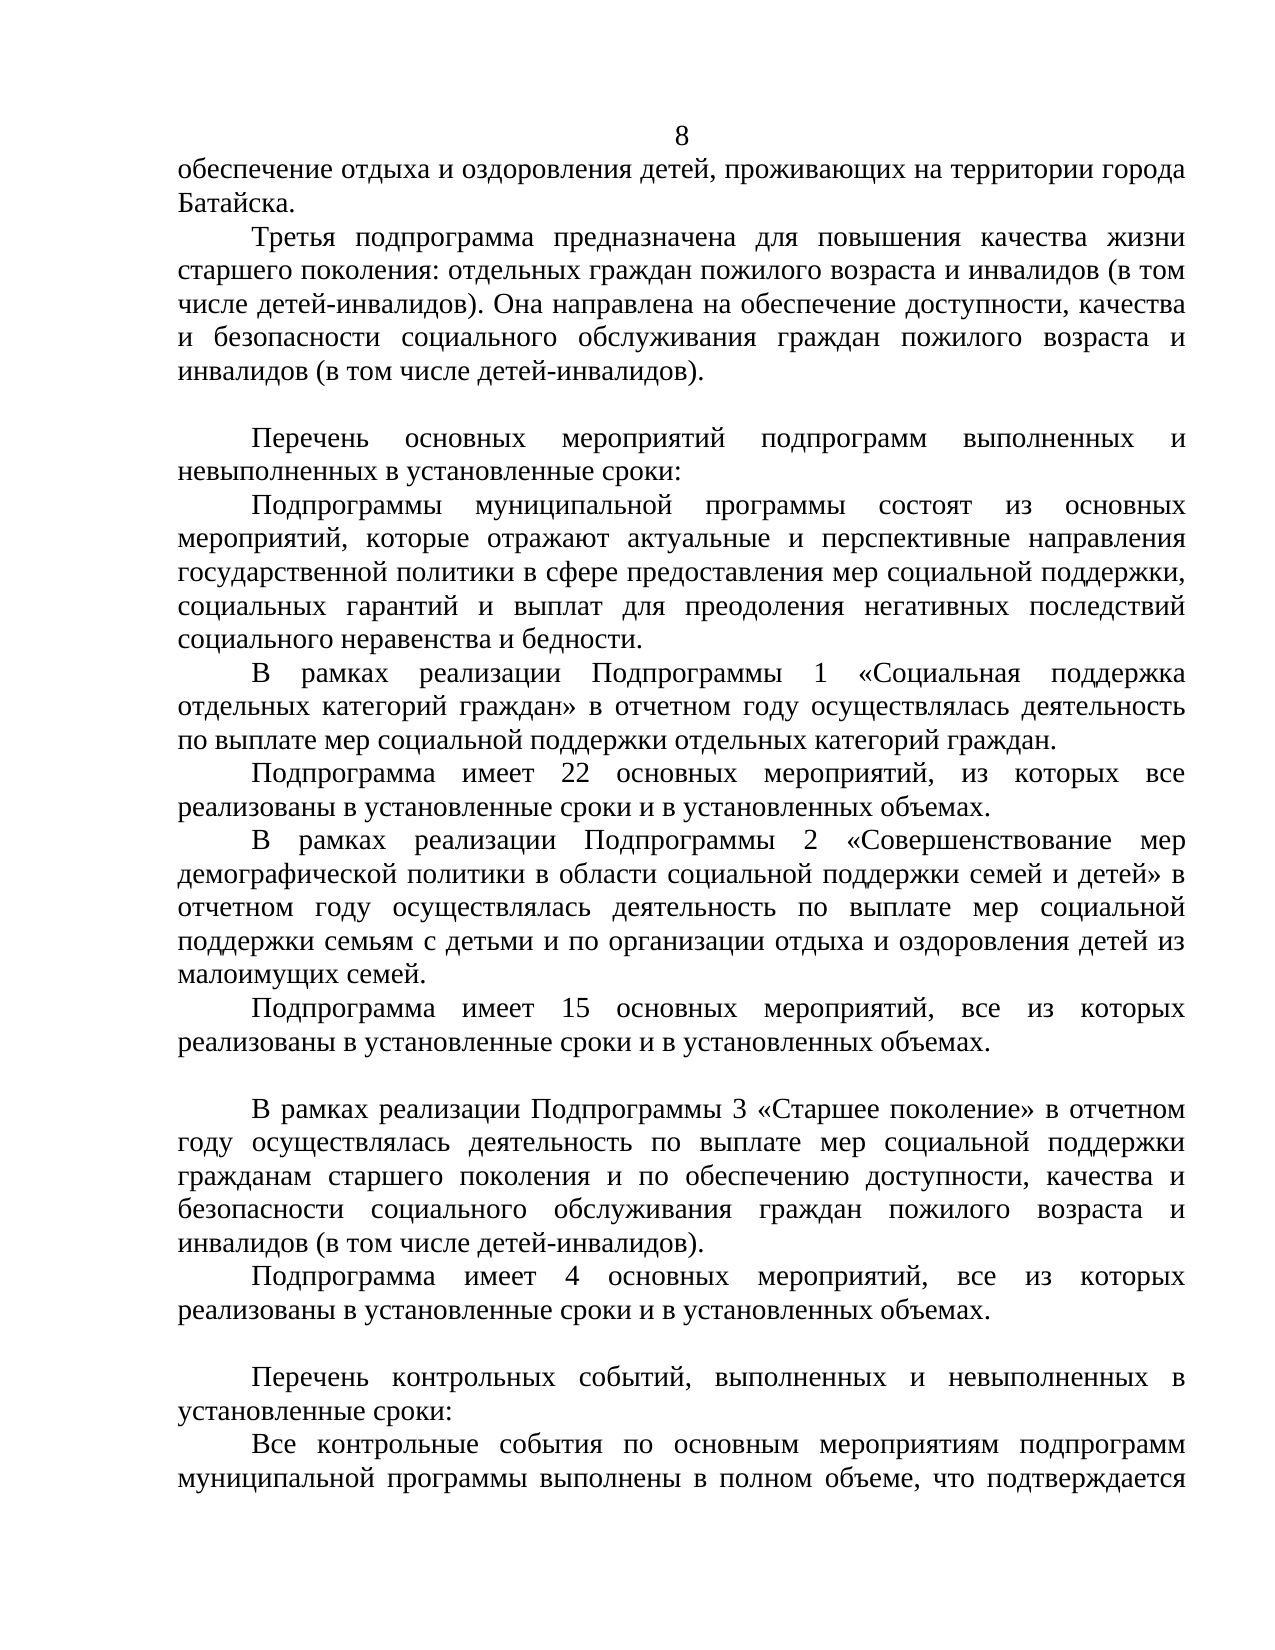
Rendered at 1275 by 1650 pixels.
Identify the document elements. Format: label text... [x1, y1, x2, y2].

text В рамках реализации Подпрограммы 2 «Совершенствование мер демографической политики в области социальной поддержки семей и детей» в отчетном году осуществлялась деятельность по выплате мер социальной поддержки семьям с детьми и по организации отдыха и оздоровления детей из малоимущих семей. [177, 822, 1186, 990]
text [177, 1426, 1186, 1493]
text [177, 152, 1186, 219]
text В рамках реализации Подпрограммы 1 «Социальная поддержка отдельных категорий граждан» в отчетном году осуществлялась деятельность по выплате мер социальной поддержки отдельных категорий граждан. [177, 655, 1186, 755]
text Перечень основных мероприятий подпрограмм выполненных и невыполненных в установленные сроки: [177, 420, 1186, 487]
text Подпрограмма имеет 4 основных мероприятий, все из которых реализованы в установленные сроки и в установленных объемах. [177, 1258, 1186, 1326]
text Подпрограмма имеет 22 основных мероприятий, из которых все реализованы в установленные сроки и в установленных объемах. [177, 755, 1186, 822]
text Перечень контрольных событий, выполненных и невыполненных в установленные сроки: [177, 1359, 1186, 1426]
text Подпрограмма имеет 15 основных мероприятий, все из которых реализованы в установленные сроки и в установленных объемах. [177, 990, 1186, 1057]
text Третья подпрограмма предназначена для повышения качества жизни старшего поколения: отдельных граждан пожилого возраста и инвалидов (в том числе детей-инвалидов). Она направлена на обеспечение доступности, качества и безопасности социального обслуживания граждан пожилого возраста и инвалидов (в том числе детей-инвалидов). [177, 219, 1186, 386]
text В рамках реализации Подпрограммы 3 «Старшее поколение» в отчетном году осуществлялась деятельность по выплате мер социальной поддержки гражданам старшего поколения и по обеспечению доступности, качества и безопасности социального обслуживания граждан пожилого возраста и инвалидов (в том числе детей-инвалидов). [177, 1091, 1186, 1258]
text Подпрограммы муниципальной программы состоят из основных мероприятий, которые отражают актуальные и перспективные направления государственной политики в сфере предоставления мер социальной поддержки, социальных гарантий и выплат для преодоления негативных последствий социального неравенства и бедности. [177, 487, 1186, 655]
